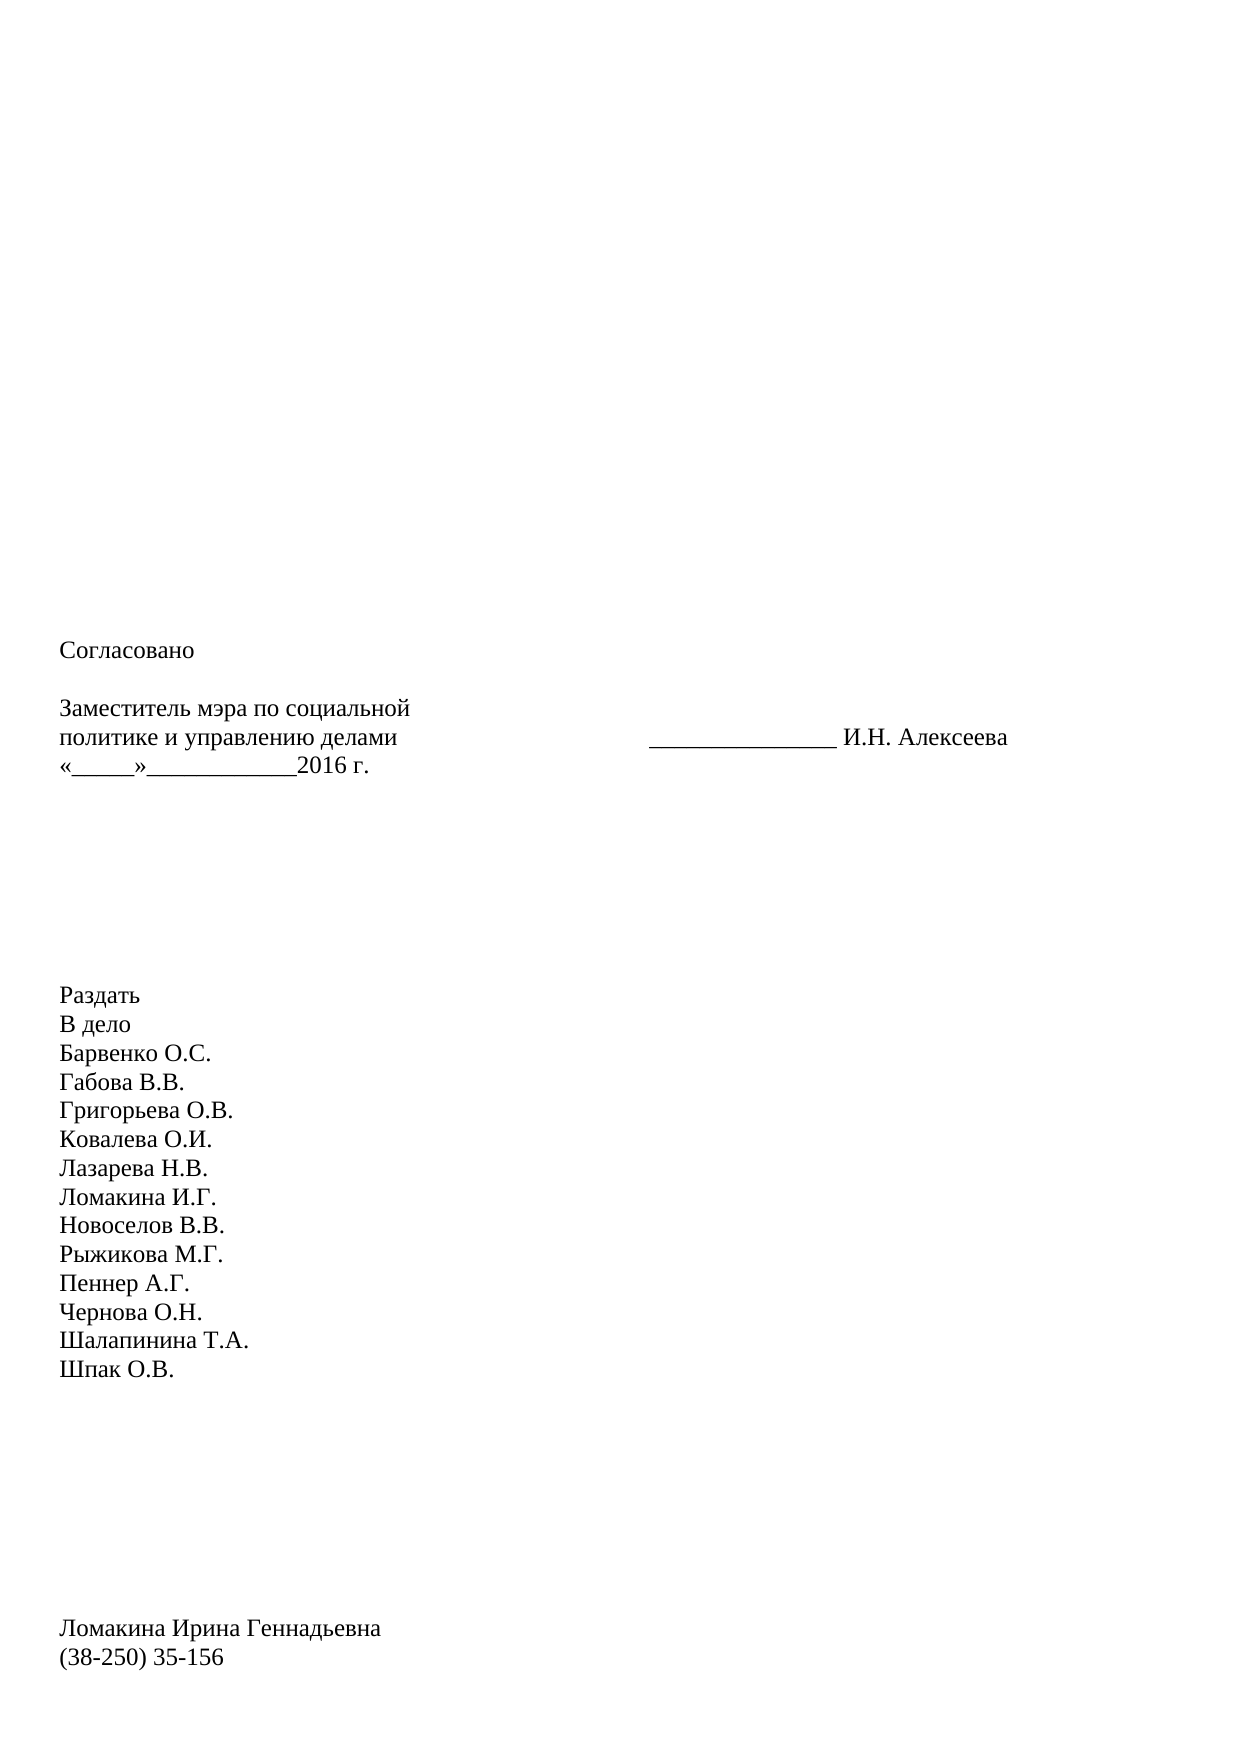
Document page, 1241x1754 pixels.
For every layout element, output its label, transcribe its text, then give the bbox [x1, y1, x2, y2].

text Лазарева Н.В. [59, 1153, 1122, 1182]
text Согласовано [59, 636, 1122, 664]
text Заместитель мэра по социальной [59, 693, 1122, 722]
text Габова В.В. [59, 1067, 1122, 1096]
text Ломакина И.Г. [59, 1182, 1122, 1211]
text «_____»____________2016 г. [59, 751, 1122, 779]
text Пеннер А.Г. [59, 1268, 1122, 1297]
text Барвенко О.С. [59, 1038, 1122, 1067]
text В дело [59, 1009, 1122, 1038]
text Ковалева О.И. [59, 1124, 1122, 1153]
text Шпак О.В. [59, 1354, 1122, 1383]
text Чернова О.Н. [59, 1297, 1122, 1326]
text Новоселов В.В. [59, 1211, 1122, 1239]
text Ломакина Ирина Геннадьевна [59, 1613, 1122, 1642]
text Шалапинина Т.А. [59, 1326, 1122, 1354]
text политике и управлению делами _______________ И.Н. Алексеева [59, 722, 1122, 751]
text Григорьева О.В. [59, 1096, 1122, 1124]
text Рыжикова М.Г. [59, 1239, 1122, 1268]
text Раздать [59, 981, 1122, 1009]
text (38-250) 35-156 [59, 1642, 1122, 1671]
